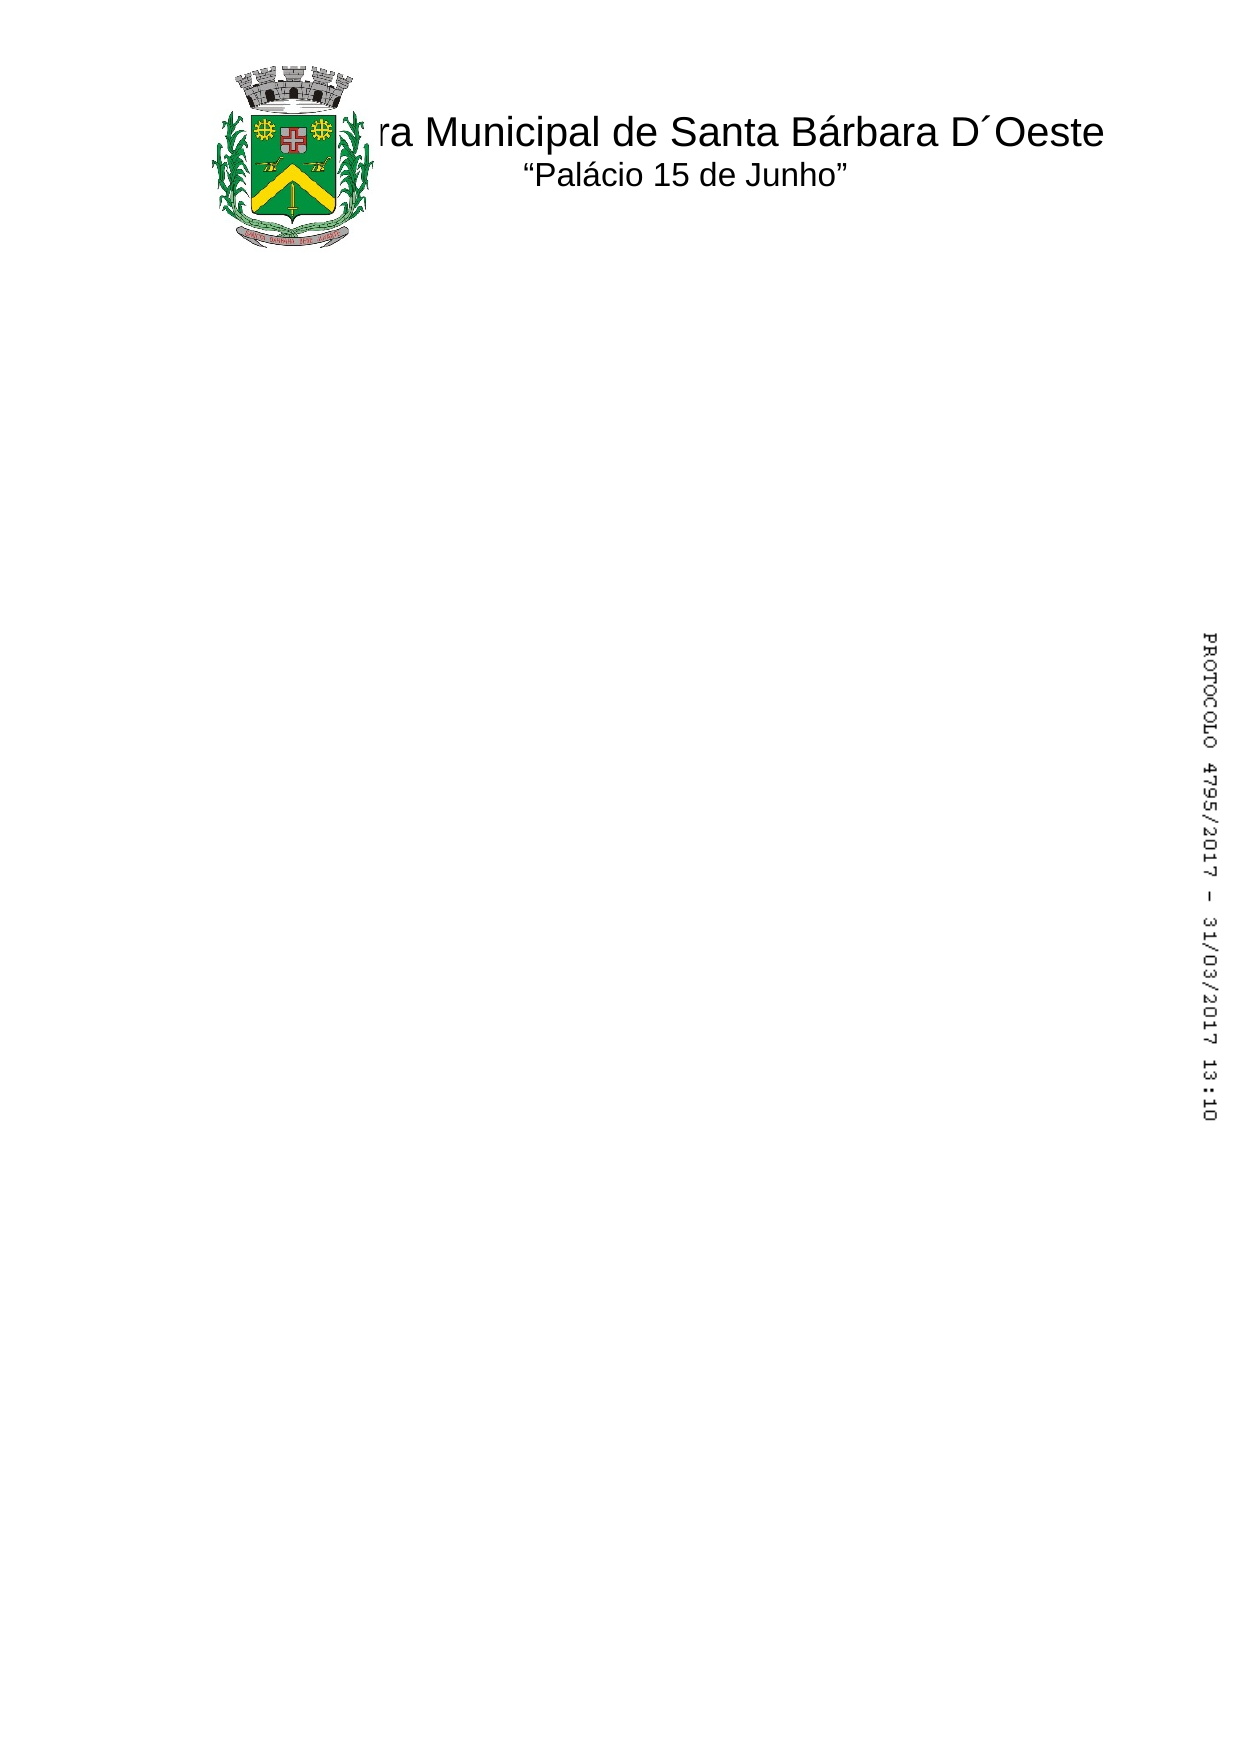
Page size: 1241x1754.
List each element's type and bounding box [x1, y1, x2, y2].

picture [1177, 629, 1241, 1125]
picture [211, 66, 381, 255]
